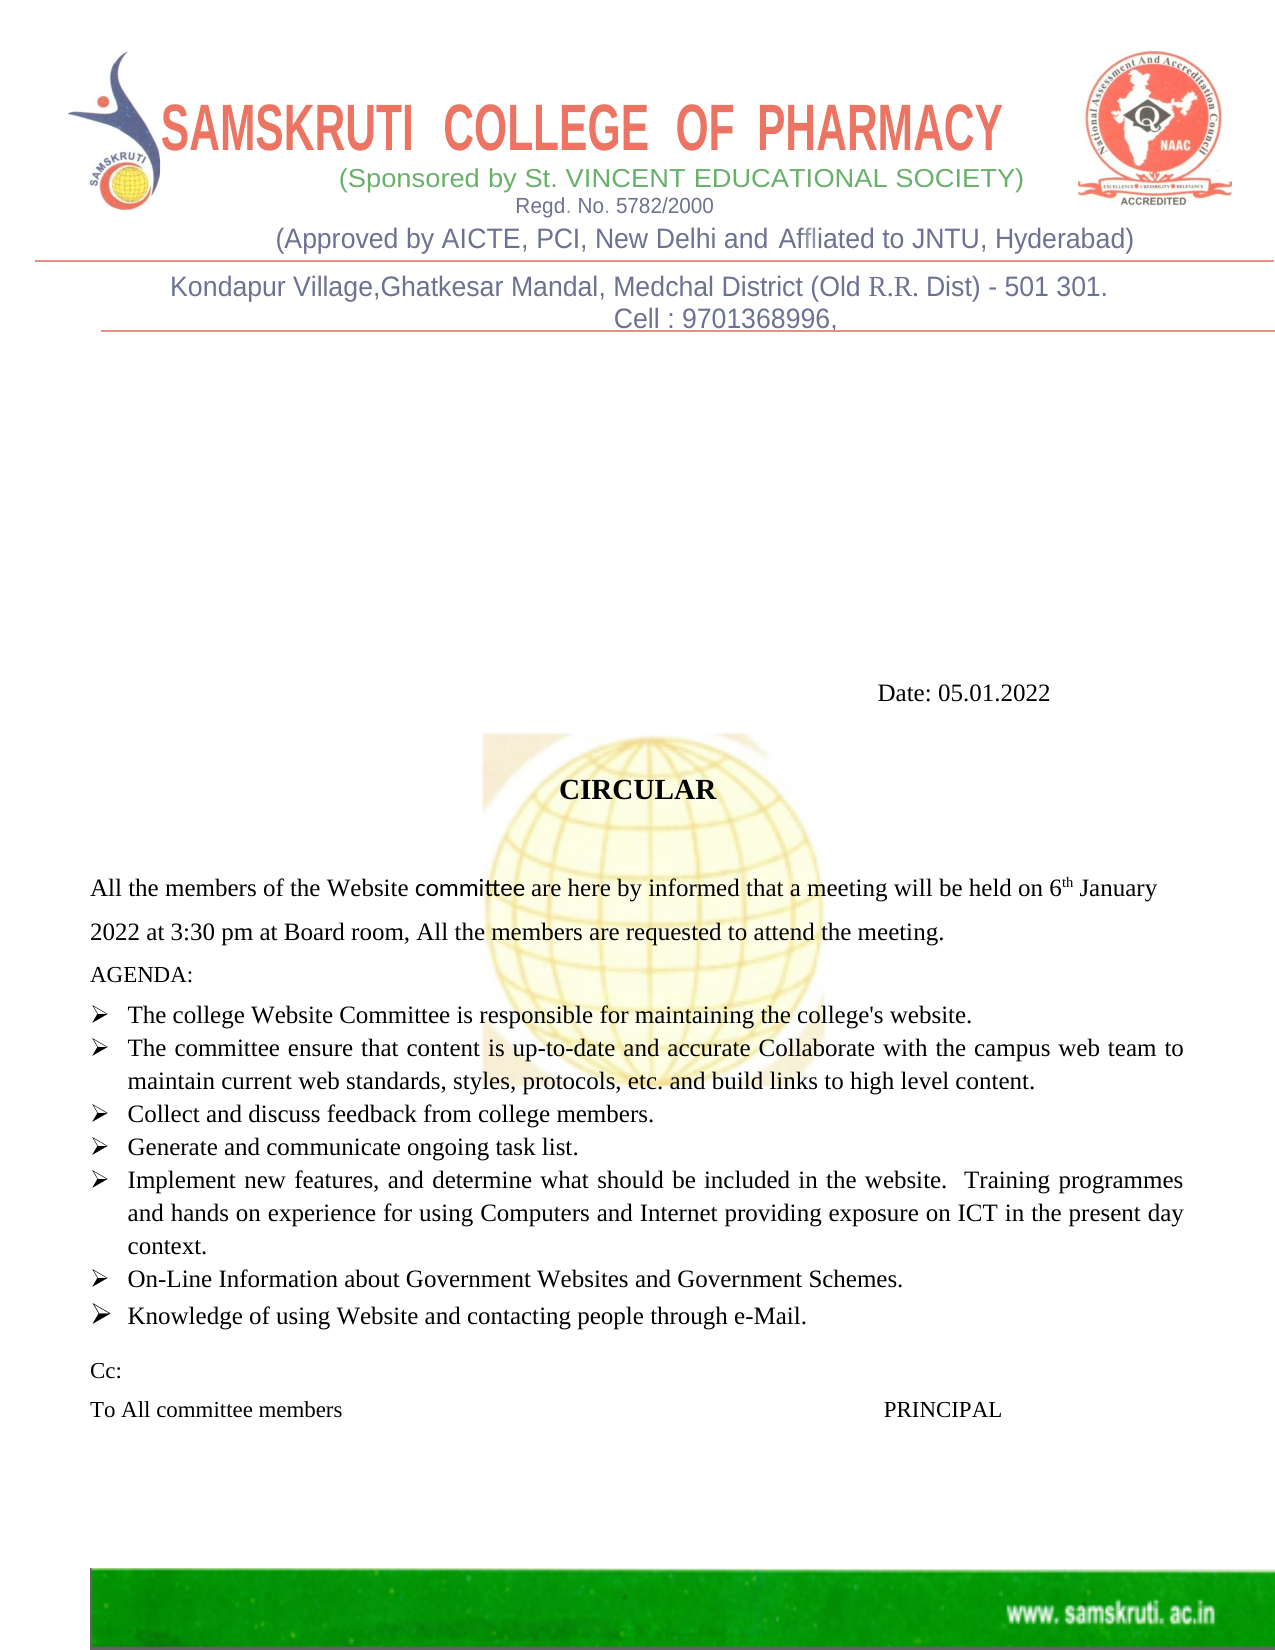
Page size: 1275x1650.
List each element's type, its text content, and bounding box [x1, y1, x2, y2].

text Date: 05.01.2022 [90, 678, 1185, 707]
picture [1078, 51, 1232, 206]
text To All committee members PRINCIPAL [90, 1396, 1185, 1423]
picture [68, 51, 161, 210]
text CIRCULAR [90, 772, 1185, 806]
text Cc: [90, 1357, 1185, 1383]
list Collect and discuss feedback from college members. [90, 1099, 1185, 1128]
list The college Website Committee is responsible for maintaining the college's website. [90, 1000, 1185, 1029]
list Knowledge of using Website and contacting people through e-Mail. [90, 1297, 1185, 1331]
text AGENDA: [90, 961, 1185, 987]
list The committee ensure that content is up-to-date and accurate Collaborate with the campus web team to maintain current web standards, styles, protocols, etc. and build links to high level content. [90, 1033, 1185, 1095]
picture [90, 1568, 1275, 1650]
list On-Line Information about Government Websites and Government Schemes. [90, 1264, 1185, 1293]
list Generate and communicate ongoing task list. [90, 1132, 1185, 1161]
list Implement new features, and determine what should be included in the website. Training programmes and hands on experience for using Computers and Internet providing exposure on ICT in the present day context. [90, 1165, 1185, 1260]
picture [11, 426, 1264, 1409]
text All the members of the Website committee are here by informed that a meeting will be held on 6th January 2022 at 3:30 pm at Board room, All the members are requested to attend the meeting. [90, 873, 1185, 946]
